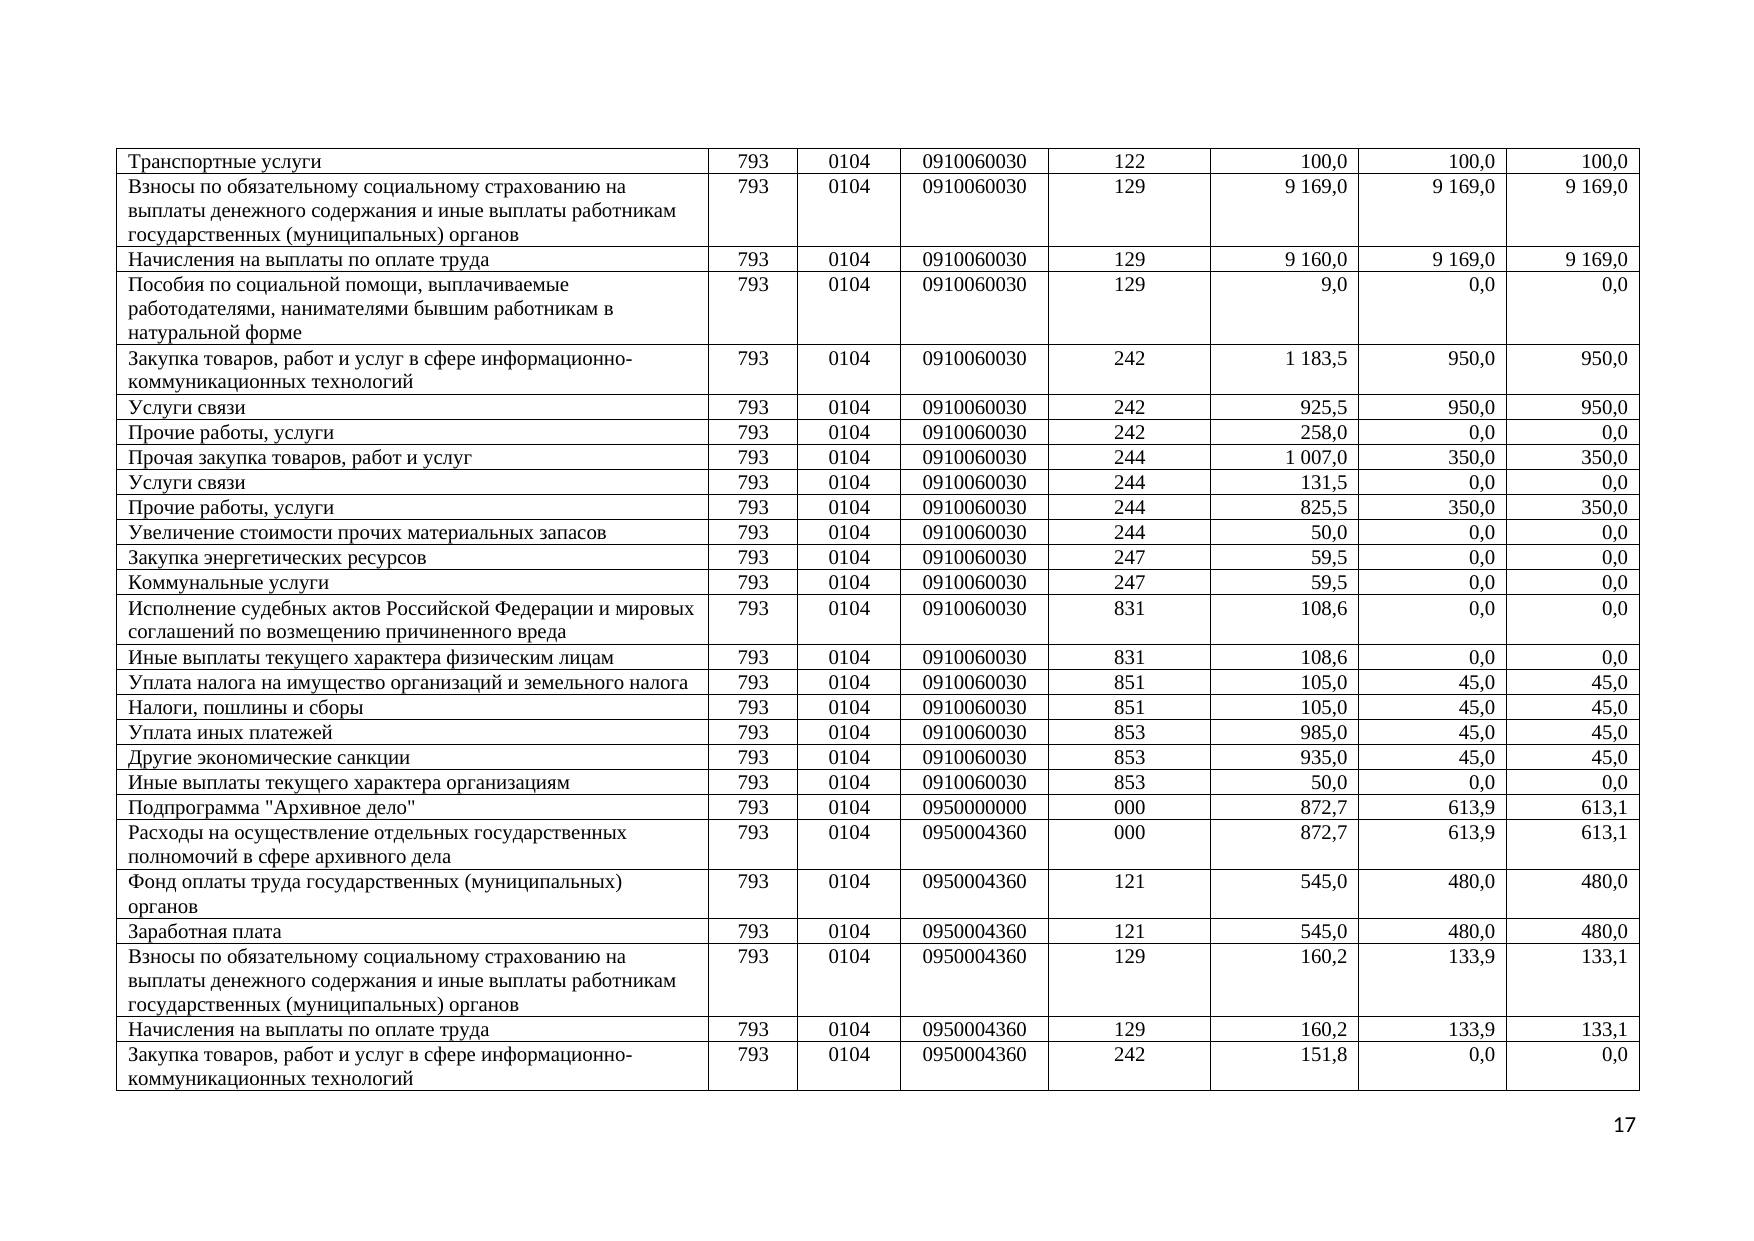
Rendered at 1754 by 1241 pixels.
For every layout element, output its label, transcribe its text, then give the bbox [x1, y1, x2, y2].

table_cell 0950004360 [901, 944, 1048, 1016]
table_cell 000 [1049, 820, 1210, 868]
table_cell 121 [1049, 870, 1210, 918]
table_cell Уплата налога на имущество организаций и земельного налога [117, 670, 708, 694]
table_cell 160,2 [1211, 944, 1358, 1016]
table_cell 0,0 [1359, 520, 1506, 544]
table_cell 45,0 [1359, 745, 1506, 769]
table_cell 0950004360 [901, 1042, 1048, 1090]
table_cell 9 169,0 [1507, 174, 1639, 246]
table_cell 0910060030 [901, 149, 1048, 173]
table_cell 0910060030 [901, 272, 1048, 344]
table_cell Услуги связи [117, 395, 708, 419]
table_cell 793 [709, 247, 797, 271]
table_cell Прочие работы, услуги [117, 495, 708, 519]
table_cell Исполнение судебных актов Российской Федерации и мировых соглашений по возмещению причиненного вреда [117, 595, 708, 643]
table_cell 122 [1049, 149, 1210, 173]
table_cell 793 [709, 149, 797, 173]
table_cell 000 [1049, 795, 1210, 819]
table_cell Пособия по социальной помощи, выплачиваемые работодателями, нанимателями бывшим работникам в натуральной форме [117, 272, 708, 344]
table_cell 0910060030 [901, 720, 1048, 744]
table_cell 247 [1049, 570, 1210, 594]
table_cell Начисления на выплаты по оплате труда [117, 247, 708, 271]
table_cell 1 183,5 [1211, 345, 1358, 393]
table_cell 0,0 [1359, 595, 1506, 643]
table_cell 950,0 [1507, 345, 1639, 393]
table_cell 853 [1049, 770, 1210, 794]
table_cell Увеличение стоимости прочих материальных запасов [117, 520, 708, 544]
table_cell Уплата иных платежей [117, 720, 708, 744]
table_cell 0104 [798, 545, 900, 569]
table_cell 0,0 [1359, 272, 1506, 344]
table_cell 244 [1049, 520, 1210, 544]
table_cell 793 [709, 545, 797, 569]
table_cell 793 [709, 272, 797, 344]
table_cell 825,5 [1211, 495, 1358, 519]
table_cell 0104 [798, 570, 900, 594]
table_cell 100,0 [1211, 149, 1358, 173]
table_cell 0,0 [1359, 770, 1506, 794]
table_cell 872,7 [1211, 820, 1358, 868]
table_cell 0,0 [1359, 545, 1506, 569]
table_cell 131,5 [1211, 470, 1358, 494]
table_cell 950,0 [1359, 345, 1506, 393]
table_cell 480,0 [1359, 870, 1506, 918]
table_cell 793 [709, 1042, 797, 1090]
table_cell 0104 [798, 420, 900, 444]
table_cell 0910060030 [901, 495, 1048, 519]
table_cell 831 [1049, 645, 1210, 669]
table_cell 0104 [798, 919, 900, 943]
table_cell 242 [1049, 395, 1210, 419]
table_cell 0104 [798, 795, 900, 819]
table_cell 793 [709, 870, 797, 918]
table_cell Расходы на осуществление отдельных государственных полномочий в сфере архивного дела [117, 820, 708, 868]
table_cell Закупка товаров, работ и услуг в сфере информационно-коммуникационных технологий [117, 345, 708, 393]
table_cell 793 [709, 520, 797, 544]
table_cell 0910060030 [901, 695, 1048, 719]
table_cell 0104 [798, 1042, 900, 1090]
table_cell 1 007,0 [1211, 445, 1358, 469]
table_cell 793 [709, 470, 797, 494]
table_cell 0910060030 [901, 595, 1048, 643]
table_cell 242 [1049, 420, 1210, 444]
table_cell 244 [1049, 495, 1210, 519]
table_cell 985,0 [1211, 720, 1358, 744]
table_cell 45,0 [1507, 695, 1639, 719]
table_cell 160,2 [1211, 1017, 1358, 1041]
table_cell 793 [709, 745, 797, 769]
table_cell 545,0 [1211, 870, 1358, 918]
table_cell 0,0 [1507, 1042, 1639, 1090]
table_cell 793 [709, 795, 797, 819]
table_cell 0910060030 [901, 645, 1048, 669]
table_cell 0,0 [1507, 420, 1639, 444]
table_cell 950,0 [1359, 395, 1506, 419]
table_cell 59,5 [1211, 545, 1358, 569]
table_cell 108,6 [1211, 595, 1358, 643]
table_cell 0104 [798, 670, 900, 694]
table_cell Иные выплаты текущего характера физическим лицам [117, 645, 708, 669]
table_cell 129 [1049, 247, 1210, 271]
table_cell 0,0 [1507, 770, 1639, 794]
table_cell 45,0 [1359, 670, 1506, 694]
table_cell 831 [1049, 595, 1210, 643]
table_cell 0104 [798, 445, 900, 469]
table_cell 350,0 [1507, 445, 1639, 469]
table_cell 0104 [798, 495, 900, 519]
table_cell 925,5 [1211, 395, 1358, 419]
table_cell 0,0 [1359, 570, 1506, 594]
table_cell 0910060030 [901, 445, 1048, 469]
table_cell 480,0 [1507, 919, 1639, 943]
table_cell 0950000000 [901, 795, 1048, 819]
table_cell 0,0 [1359, 420, 1506, 444]
table_cell 0910060030 [901, 247, 1048, 271]
table_cell 0104 [798, 870, 900, 918]
table_cell 108,6 [1211, 645, 1358, 669]
table_cell 0910060030 [901, 670, 1048, 694]
table_cell 0104 [798, 645, 900, 669]
table_cell 480,0 [1359, 919, 1506, 943]
table_cell 0104 [798, 272, 900, 344]
table_cell Закупка энергетических ресурсов [117, 545, 708, 569]
table_cell Налоги, пошлины и сборы [117, 695, 708, 719]
table_cell 0910060030 [901, 420, 1048, 444]
table_cell 59,5 [1211, 570, 1358, 594]
table_cell Прочие работы, услуги [117, 420, 708, 444]
table_cell 0104 [798, 520, 900, 544]
table_cell 613,1 [1507, 820, 1639, 868]
table_cell 129 [1049, 174, 1210, 246]
table_cell 242 [1049, 1042, 1210, 1090]
table_cell 0910060030 [901, 174, 1048, 246]
table_cell 45,0 [1507, 670, 1639, 694]
table_cell 133,9 [1359, 944, 1506, 1016]
table_cell 0,0 [1507, 545, 1639, 569]
table_cell 258,0 [1211, 420, 1358, 444]
table_cell Коммунальные услуги [117, 570, 708, 594]
table_cell 0950004360 [901, 1017, 1048, 1041]
table_cell 793 [709, 720, 797, 744]
table_cell 613,1 [1507, 795, 1639, 819]
table_cell 0910060030 [901, 770, 1048, 794]
table_cell Заработная плата [117, 919, 708, 943]
table_cell 0104 [798, 745, 900, 769]
table_cell 0104 [798, 470, 900, 494]
table_cell 350,0 [1359, 445, 1506, 469]
table_cell 45,0 [1507, 720, 1639, 744]
table_cell 0910060030 [901, 745, 1048, 769]
table_cell 0950004360 [901, 870, 1048, 918]
table_cell 0104 [798, 944, 900, 1016]
table_cell 0910060030 [901, 520, 1048, 544]
table_cell 0910060030 [901, 470, 1048, 494]
table_cell Фонд оплаты труда государственных (муниципальных) органов [117, 870, 708, 918]
table_cell Подпрограмма "Архивное дело" [117, 795, 708, 819]
table_cell 793 [709, 919, 797, 943]
table_cell 793 [709, 670, 797, 694]
table_cell 100,0 [1359, 149, 1506, 173]
table_cell 133,9 [1359, 1017, 1506, 1041]
table_cell 9 169,0 [1507, 247, 1639, 271]
table_cell 45,0 [1359, 720, 1506, 744]
table_cell Прочая закупка товаров, работ и услуг [117, 445, 708, 469]
table_cell 935,0 [1211, 745, 1358, 769]
table_cell 100,0 [1507, 149, 1639, 173]
table_cell 244 [1049, 470, 1210, 494]
table_cell 0104 [798, 695, 900, 719]
table_cell Другие экономические санкции [117, 745, 708, 769]
table_cell 244 [1049, 445, 1210, 469]
table_cell 0,0 [1507, 570, 1639, 594]
table_cell 129 [1049, 1017, 1210, 1041]
table_cell 0104 [798, 770, 900, 794]
table_cell 350,0 [1359, 495, 1506, 519]
table_cell 105,0 [1211, 695, 1358, 719]
table_cell 121 [1049, 919, 1210, 943]
table_cell 480,0 [1507, 870, 1639, 918]
table_cell 851 [1049, 695, 1210, 719]
table_cell 0104 [798, 820, 900, 868]
table_cell 613,9 [1359, 795, 1506, 819]
table_cell 0104 [798, 149, 900, 173]
table_cell 793 [709, 1017, 797, 1041]
table_cell 0,0 [1507, 470, 1639, 494]
table_cell 9 160,0 [1211, 247, 1358, 271]
table_cell 793 [709, 645, 797, 669]
table_cell 0,0 [1359, 645, 1506, 669]
table_cell 242 [1049, 345, 1210, 393]
table_cell 0104 [798, 595, 900, 643]
table_cell 9 169,0 [1359, 247, 1506, 271]
table_cell 50,0 [1211, 520, 1358, 544]
table_cell 45,0 [1507, 745, 1639, 769]
table_cell 0910060030 [901, 570, 1048, 594]
table_cell 0,0 [1359, 1042, 1506, 1090]
table_cell 129 [1049, 272, 1210, 344]
table_cell 0104 [798, 395, 900, 419]
table_cell 133,1 [1507, 1017, 1639, 1041]
table_cell Взносы по обязательному социальному страхованию на выплаты денежного содержания и иные выплаты работникам государственных (муниципальных) органов [117, 174, 708, 246]
table_cell 793 [709, 595, 797, 643]
table_cell 50,0 [1211, 770, 1358, 794]
table_cell 129 [1049, 944, 1210, 1016]
table_cell 247 [1049, 545, 1210, 569]
table_cell 793 [709, 570, 797, 594]
table_cell 0910060030 [901, 395, 1048, 419]
table_cell 9,0 [1211, 272, 1358, 344]
table_cell 872,7 [1211, 795, 1358, 819]
table_cell 0104 [798, 345, 900, 393]
table_cell 0910060030 [901, 345, 1048, 393]
table_cell 0,0 [1359, 470, 1506, 494]
table_cell Услуги связи [117, 470, 708, 494]
table_cell 950,0 [1507, 395, 1639, 419]
table_cell 0104 [798, 720, 900, 744]
table_cell 793 [709, 495, 797, 519]
table_cell 105,0 [1211, 670, 1358, 694]
table_cell 793 [709, 395, 797, 419]
table_cell 793 [709, 174, 797, 246]
table_cell 0104 [798, 1017, 900, 1041]
table_cell 793 [709, 345, 797, 393]
table_cell 151,8 [1211, 1042, 1358, 1090]
table_cell Взносы по обязательному социальному страхованию на выплаты денежного содержания и иные выплаты работникам государственных (муниципальных) органов [117, 944, 708, 1016]
table_cell 350,0 [1507, 495, 1639, 519]
table_cell 0104 [798, 247, 900, 271]
table_cell 793 [709, 445, 797, 469]
table_cell 853 [1049, 745, 1210, 769]
table_cell 851 [1049, 670, 1210, 694]
table_cell 0,0 [1507, 520, 1639, 544]
table_cell Закупка товаров, работ и услуг в сфере информационно-коммуникационных технологий [117, 1042, 708, 1090]
table_cell 793 [709, 770, 797, 794]
table_cell 133,1 [1507, 944, 1639, 1016]
table_cell 9 169,0 [1211, 174, 1358, 246]
table_cell 0950004360 [901, 820, 1048, 868]
table_cell Иные выплаты текущего характера организациям [117, 770, 708, 794]
table_cell 545,0 [1211, 919, 1358, 943]
table_cell 793 [709, 820, 797, 868]
table_cell 9 169,0 [1359, 174, 1506, 246]
table_cell 793 [709, 944, 797, 1016]
table_cell Начисления на выплаты по оплате труда [117, 1017, 708, 1041]
table_cell 0104 [798, 174, 900, 246]
table_cell 613,9 [1359, 820, 1506, 868]
table_cell 0,0 [1507, 595, 1639, 643]
table_cell 793 [709, 695, 797, 719]
table_cell 0,0 [1507, 645, 1639, 669]
table_cell Транспортные услуги [117, 149, 708, 173]
table_cell 45,0 [1359, 695, 1506, 719]
table_cell 0,0 [1507, 272, 1639, 344]
table_cell 793 [709, 420, 797, 444]
table_cell 0910060030 [901, 545, 1048, 569]
table_cell 0950004360 [901, 919, 1048, 943]
table_cell 853 [1049, 720, 1210, 744]
